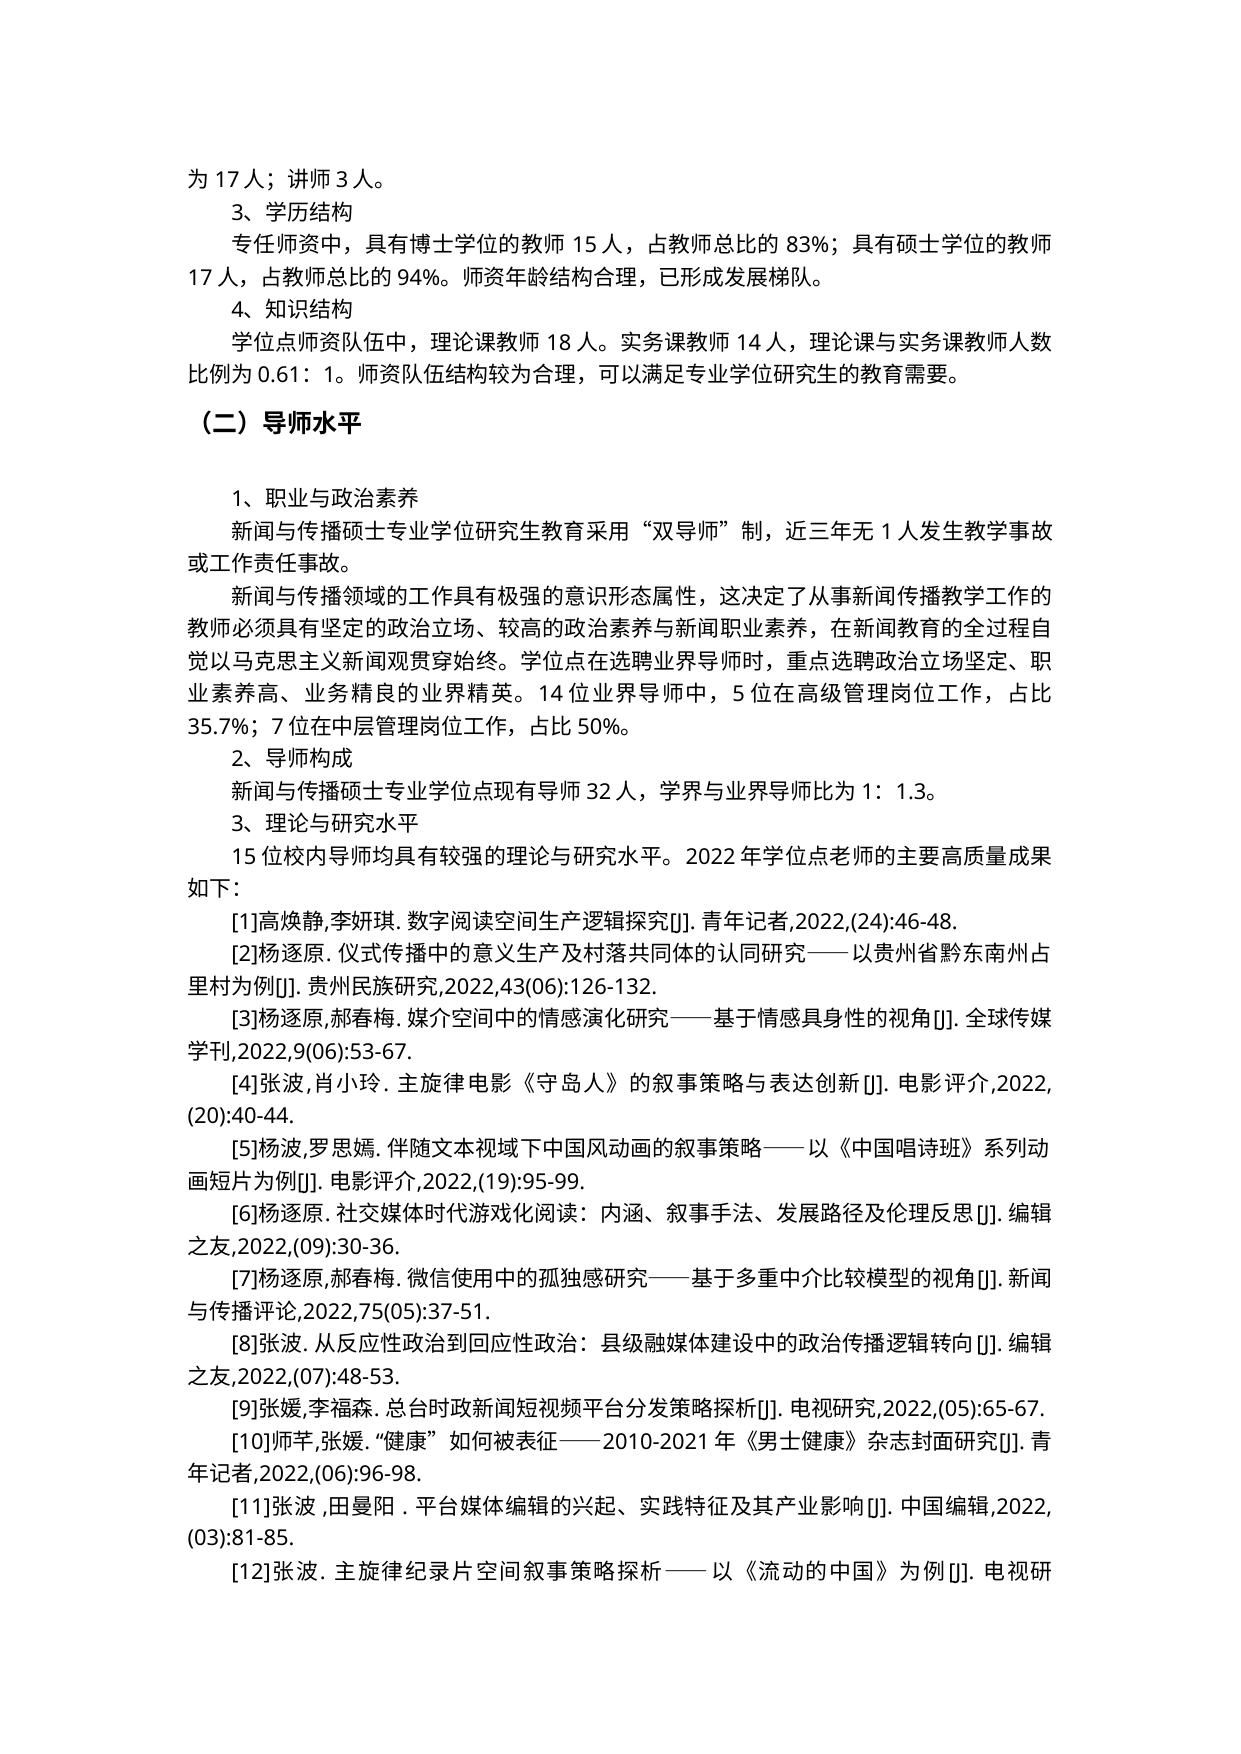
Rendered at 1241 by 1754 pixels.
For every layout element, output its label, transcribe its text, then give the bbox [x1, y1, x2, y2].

text [5]杨波,罗思嫣. 伴随文本视域下中国风动画的叙事策略——以《中国唱诗班》系列动画短片为例[J]. 电影评介,2022,(19):95-99. [187, 1131, 1053, 1196]
text 专任师资中，具有博士学位的教师 15人，占教师总比的 83%；具有硕士学位的教师17人，占教师总比的 94%。师资年龄结构合理，已形成发展梯队。 [187, 227, 1053, 292]
text [9]张媛,李福森. 总台时政新闻短视频平台分发策略探析[J]. 电视研究,2022,(05):65-67. [187, 1391, 1053, 1423]
text 4、知识结构 [187, 292, 1053, 324]
text 3、学历结构 [187, 194, 1053, 227]
text 3、理论与研究水平 [187, 806, 1053, 838]
text [11]张波 ,田曼阳 . 平台媒体编辑的兴起、实践特征及其产业影响[J]. 中国编辑,2022,(03):81-85. [187, 1488, 1053, 1553]
text [10]师芊,张媛. “健康”如何被表征——2010-2021年《男士健康》杂志封面研究[J]. 青年记者,2022,(06):96-98. [187, 1423, 1053, 1488]
text 新闻与传播硕士专业学位研究生教育采用“双导师”制，近三年无 1人发生教学事故或工作责任事故。 [187, 513, 1053, 578]
text [4]张波,肖小玲. 主旋律电影《守岛人》的叙事策略与表达创新[J]. 电影评介,2022,(20):40-44. [187, 1066, 1053, 1131]
text [8]张波. 从反应性政治到回应性政治：县级融媒体建设中的政治传播逻辑转向[J]. 编辑之友,2022,(07):48-53. [187, 1326, 1053, 1391]
text [3]杨逐原,郝春梅. 媒介空间中的情感演化研究——基于情感具身性的视角[J]. 全球传媒学刊,2022,9(06):53-67. [187, 1001, 1053, 1066]
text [187, 1553, 1053, 1586]
text [7]杨逐原,郝春梅. 微信使用中的孤独感研究——基于多重中介比较模型的视角[J]. 新闻与传播评论,2022,75(05):37-51. [187, 1261, 1053, 1326]
text 15位校内导师均具有较强的理论与研究水平。2022年学位点老师的主要高质量成果如下： [187, 838, 1053, 903]
text 学位点师资队伍中，理论课教师 18人。实务课教师 14人，理论课与实务课教师人数比例为0.61：1。师资队伍结构较为合理，可以满足专业学位研究生的教育需要。 [187, 324, 1053, 389]
text [1]高焕静,李妍琪. 数字阅读空间生产逻辑探究[J]. 青年记者,2022,(24):46-48. [187, 903, 1053, 936]
text 新闻与传播硕士专业学位点现有导师 32人，学界与业界导师比为 1：1.3。 [187, 773, 1053, 806]
text [6]杨逐原. 社交媒体时代游戏化阅读：内涵、叙事手法、发展路径及伦理反思[J]. 编辑之友,2022,(09):30-36. [187, 1196, 1053, 1261]
text 2、导师构成 [187, 741, 1053, 773]
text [187, 162, 1053, 194]
text [2]杨逐原. 仪式传播中的意义生产及村落共同体的认同研究——以贵州省黔东南州占里村为例[J]. 贵州民族研究,2022,43(06):126-132. [187, 936, 1053, 1001]
subtitle （二）导师水平 [187, 389, 1053, 454]
text 1、职业与政治素养 [187, 481, 1053, 513]
text 新闻与传播领域的工作具有极强的意识形态属性，这决定了从事新闻传播教学工作的教师必须具有坚定的政治立场、较高的政治素养与新闻职业素养，在新闻教育的全过程自觉以马克思主义新闻观贯穿始终。学位点在选聘业界导师时，重点选聘政治立场坚定、职业素养高、业务精良的业界精英。14位业界导师中，5位在高级管理岗位工作，占比35.7%；7位在中层管理岗位工作，占比 50%。 [187, 578, 1053, 741]
